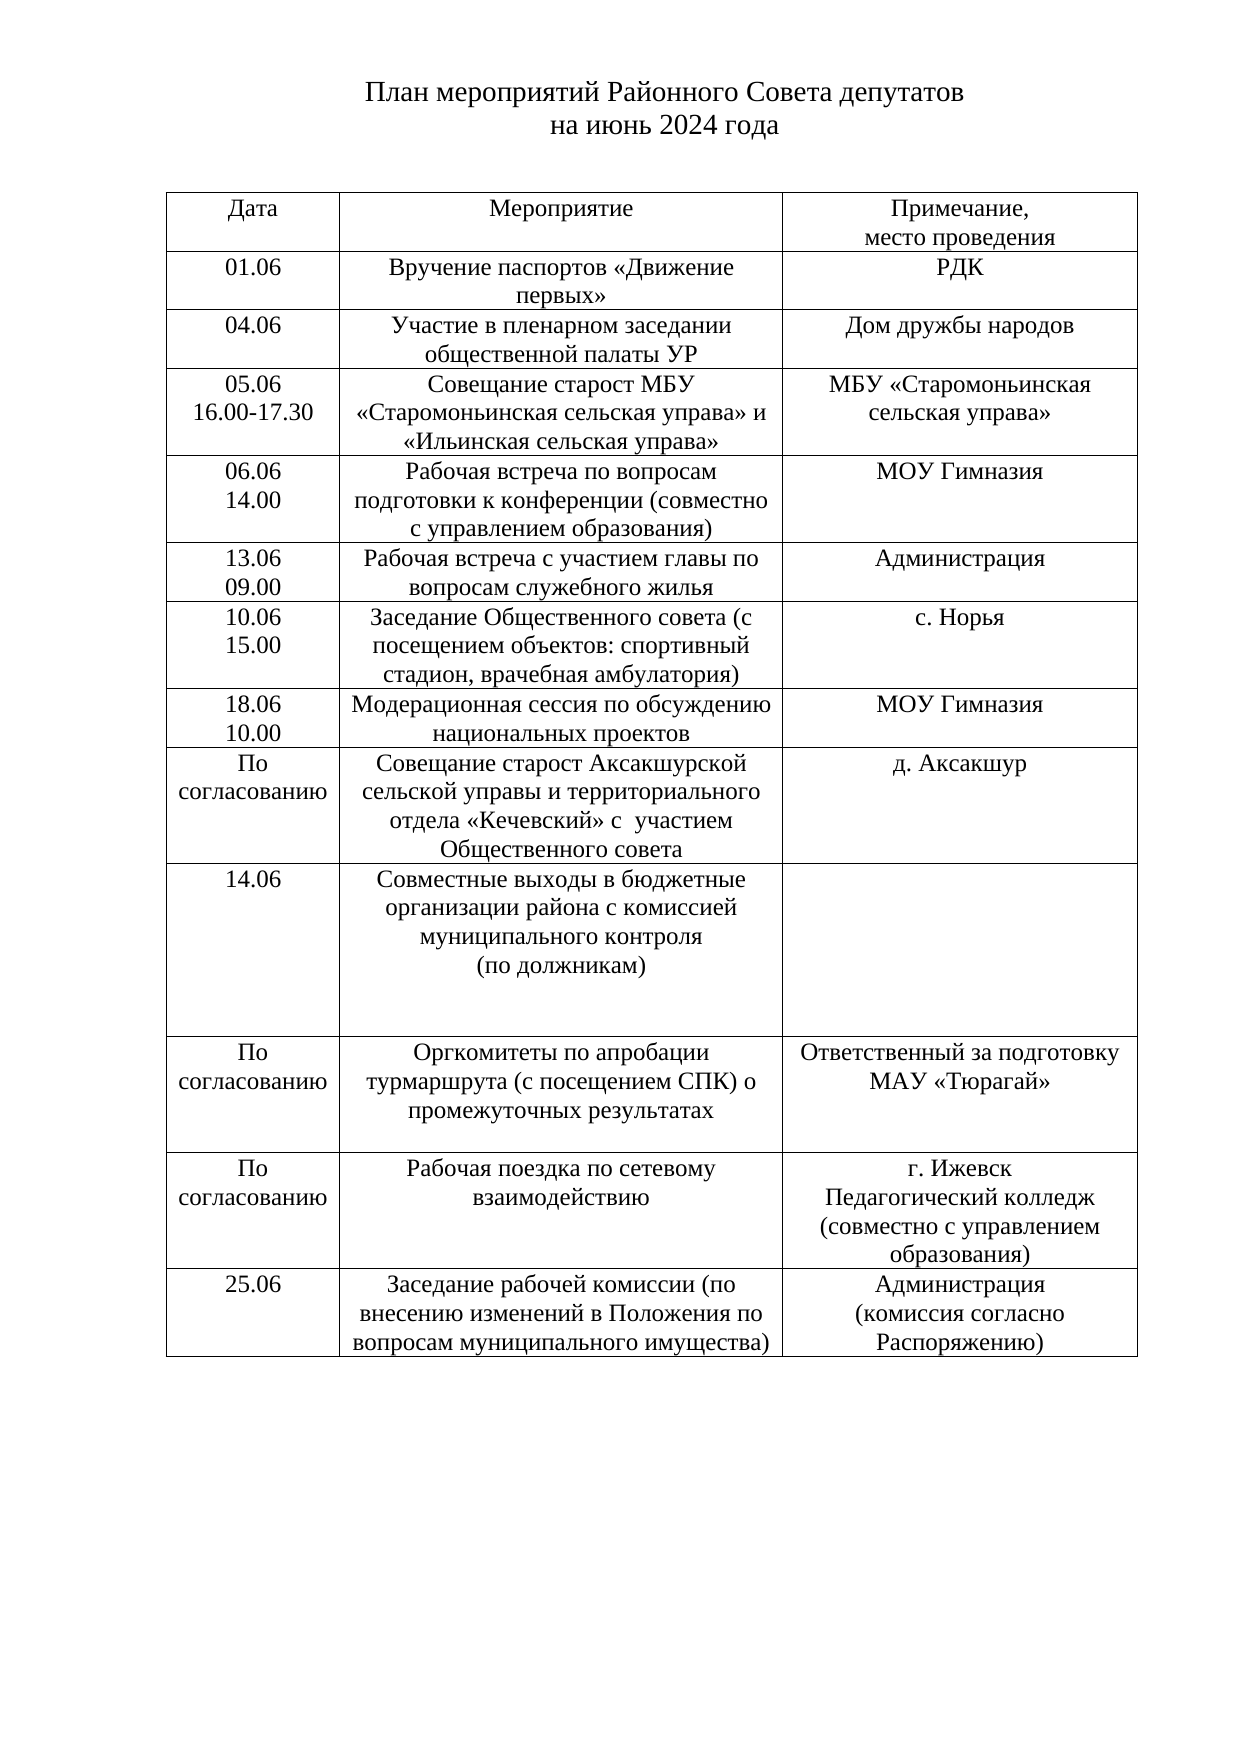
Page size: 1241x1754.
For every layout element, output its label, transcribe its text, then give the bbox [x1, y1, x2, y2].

table_cell Совещание старост МБУ «Старомоньинская сельская управа» и «Ильинская сельская управа» [340, 369, 782, 455]
table_cell 04.06 [167, 310, 339, 368]
table_cell МБУ «Старомоньинская сельская управа» [783, 369, 1137, 455]
table_cell 10.06 15.00 [167, 602, 339, 688]
table_cell [783, 864, 1137, 1036]
table_cell 01.06 [167, 252, 339, 309]
table_cell 06.06 14.00 [167, 456, 339, 542]
table_cell По согласованию [167, 1037, 339, 1152]
table_cell Рабочая поездка по сетевому взаимодействию [340, 1153, 782, 1268]
table_cell Участие в пленарном заседании общественной палаты УР [340, 310, 782, 368]
table_cell 13.06 09.00 [167, 543, 339, 601]
table_cell с. Норья [783, 602, 1137, 688]
table_cell МОУ Гимназия [783, 456, 1137, 542]
table_cell д. Аксакшур [783, 748, 1137, 863]
table_cell Совместные выходы в бюджетные организации района с комиссией муниципального контроля (по должникам) [340, 864, 782, 1036]
table_cell Оргкомитеты по апробации турмаршрута (с посещением СПК) о промежуточных результатах [340, 1037, 782, 1152]
table_header Дата [167, 193, 339, 251]
table_cell 05.06 16.00-17.30 [167, 369, 339, 455]
table_cell 14.06 [167, 864, 339, 1036]
table_cell По согласованию [167, 1153, 339, 1268]
table_cell Рабочая встреча по вопросам подготовки к конференции (совместно с управлением образования) [340, 456, 782, 542]
table_header Мероприятие [340, 193, 782, 251]
table_cell Заседание Общественного совета (с посещением объектов: спортивный стадион, врачебная амбулатория) [340, 602, 782, 688]
table_cell РДК [783, 252, 1137, 309]
table_cell Совещание старост Аксакшурской сельской управы и территориального отдела «Кечевский» с участием Общественного совета [340, 748, 782, 863]
table_cell Вручение паспортов «Движение первых» [340, 252, 782, 309]
table_cell 25.06 [167, 1269, 339, 1356]
table_cell Заседание рабочей комиссии (по внесению изменений в Положения по вопросам муниципального имущества) [340, 1269, 782, 1356]
table_cell Рабочая встреча с участием главы по вопросам служебного жилья [340, 543, 782, 601]
table_header Примечание, место проведения [783, 193, 1137, 251]
table_cell МОУ Гимназия [783, 689, 1137, 747]
table_cell Администрация [783, 543, 1137, 601]
table_cell Ответственный за подготовку МАУ «Тюрагай» [783, 1037, 1137, 1152]
table_cell 18.06 10.00 [167, 689, 339, 747]
table_cell г. Ижевск Педагогический колледж (совместно с управлением образования) [783, 1153, 1137, 1268]
table_cell Администрация (комиссия согласно Распоряжению) [783, 1269, 1137, 1356]
table_cell Модерационная сессия по обсуждению национальных проектов [340, 689, 782, 747]
table_cell Дом дружбы народов [783, 310, 1137, 368]
table_cell По согласованию [167, 748, 339, 863]
